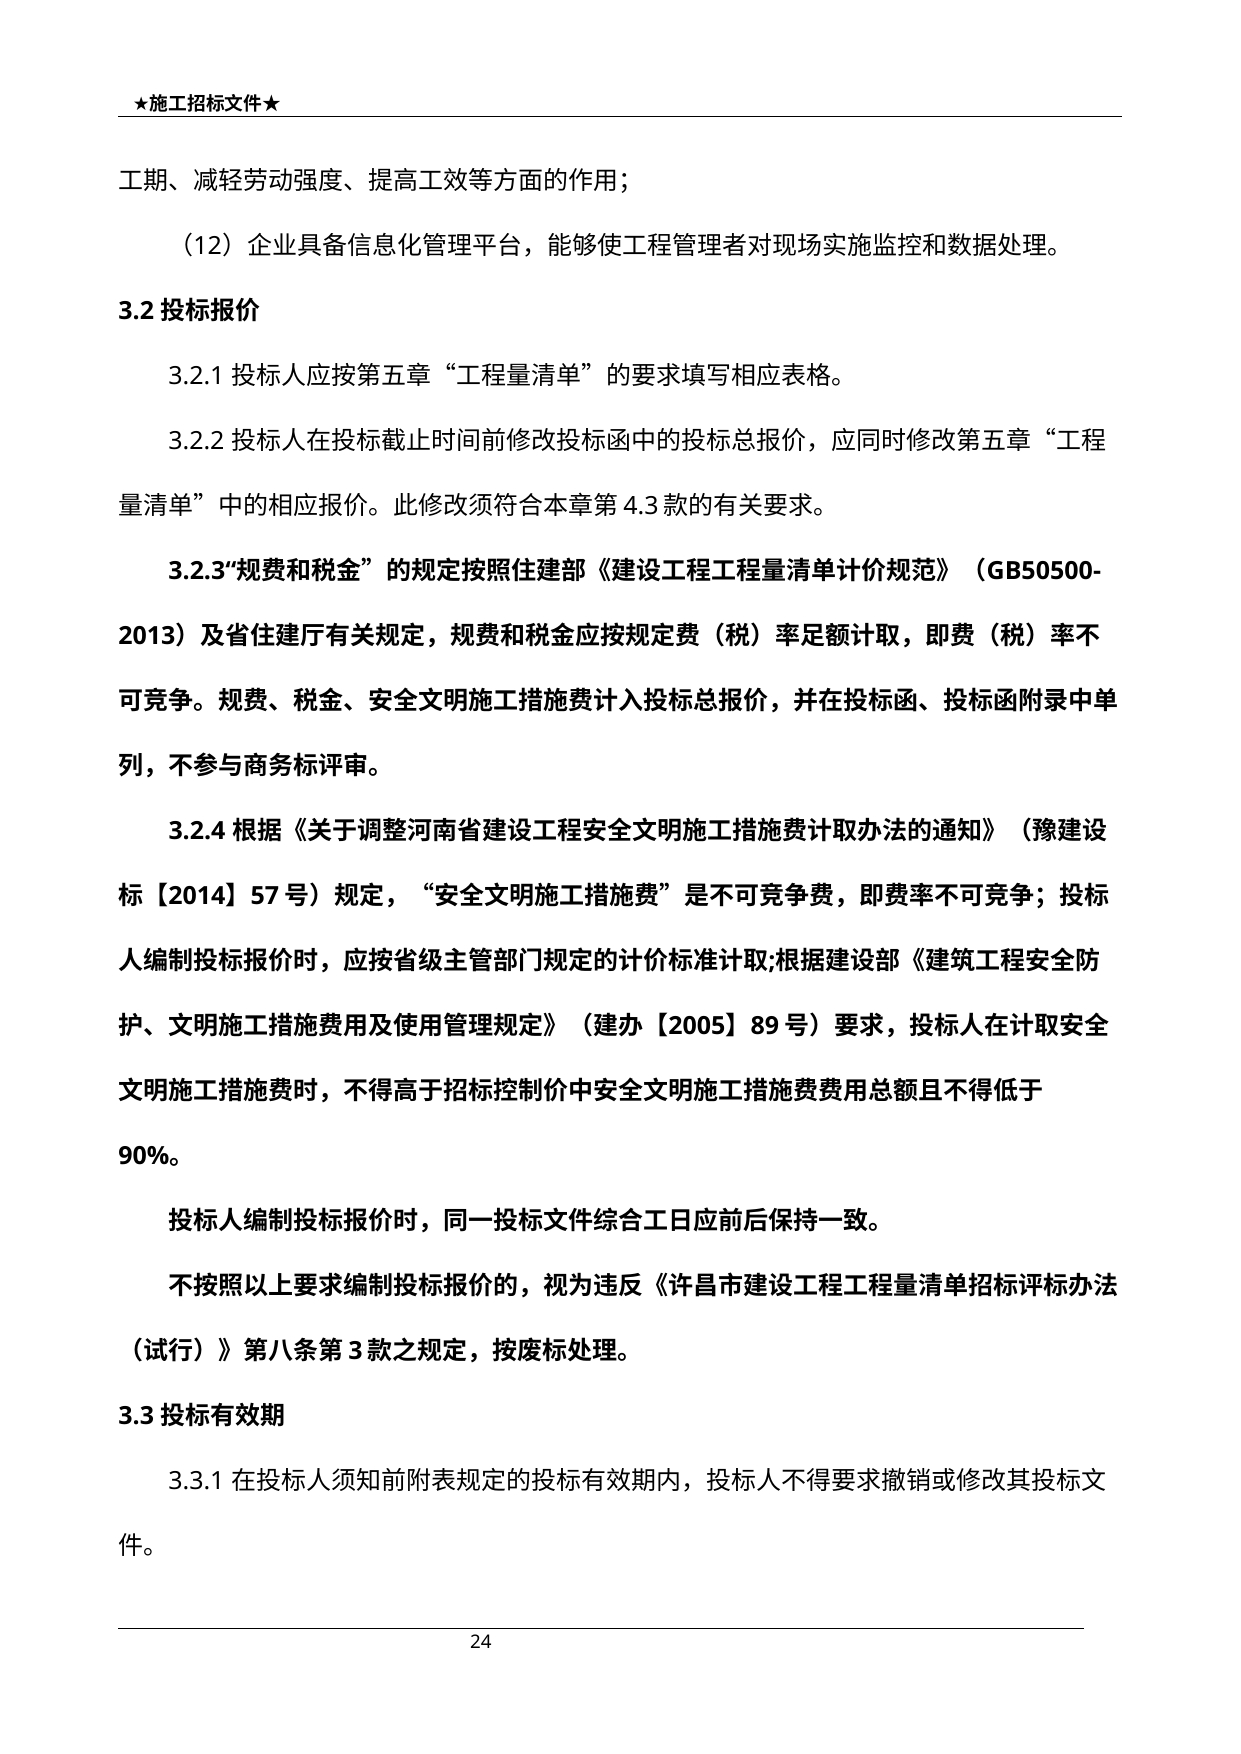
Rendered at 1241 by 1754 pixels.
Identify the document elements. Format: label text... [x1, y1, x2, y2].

text 3.2 投标报价 [118, 276, 1122, 341]
text 3.3.1 在投标人须知前附表规定的投标有效期内，投标人不得要求撤销或修改其投标文件。 [118, 1446, 1122, 1576]
text 3.2.1 投标人应按第五章“工程量清单”的要求填写相应表格。 [118, 341, 1122, 406]
text 不按照以上要求编制投标报价的，视为违反《许昌市建设工程工程量清单招标评标办法（试行）》第八条第3款之规定，按废标处理。 [118, 1251, 1122, 1381]
text 3.2.2 投标人在投标截止时间前修改投标函中的投标总报价，应同时修改第五章“工程量清单”中的相应报价。此修改须符合本章第4.3款的有关要求。 [118, 406, 1122, 536]
text 投标人编制投标报价时，同一投标文件综合工日应前后保持一致。 [118, 1186, 1122, 1251]
text 3.2.3“规费和税金”的规定按照住建部《建设工程工程量清单计价规范》（GB50500-2013）及省住建厅有关规定，规费和税金应按规定费（税）率足额计取，即费（税）率不可竞争。规费、税金、安全文明施工措施费计入投标总报价，并在投标函、投标函附录中单列，不参与商务标评审。 [118, 536, 1122, 796]
text 3.3 投标有效期 [118, 1381, 1122, 1446]
text 3.2.4 根据《关于调整河南省建设工程安全文明施工措施费计取办法的通知》（豫建设标【2014】57号）规定，“安全文明施工措施费”是不可竞争费，即费率不可竞争；投标人编制投标报价时，应按省级主管部门规定的计价标准计取;根据建设部《建筑工程安全防护、文明施工措施费用及使用管理规定》（建办【2005】89号）要求，投标人在计取安全文明施工措施费时，不得高于招标控制价中安全文明施工措施费费用总额且不得低于90%。 [118, 796, 1122, 1186]
text （12）企业具备信息化管理平台，能够使工程管理者对现场实施监控和数据处理。 [118, 211, 1122, 276]
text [118, 146, 1122, 211]
